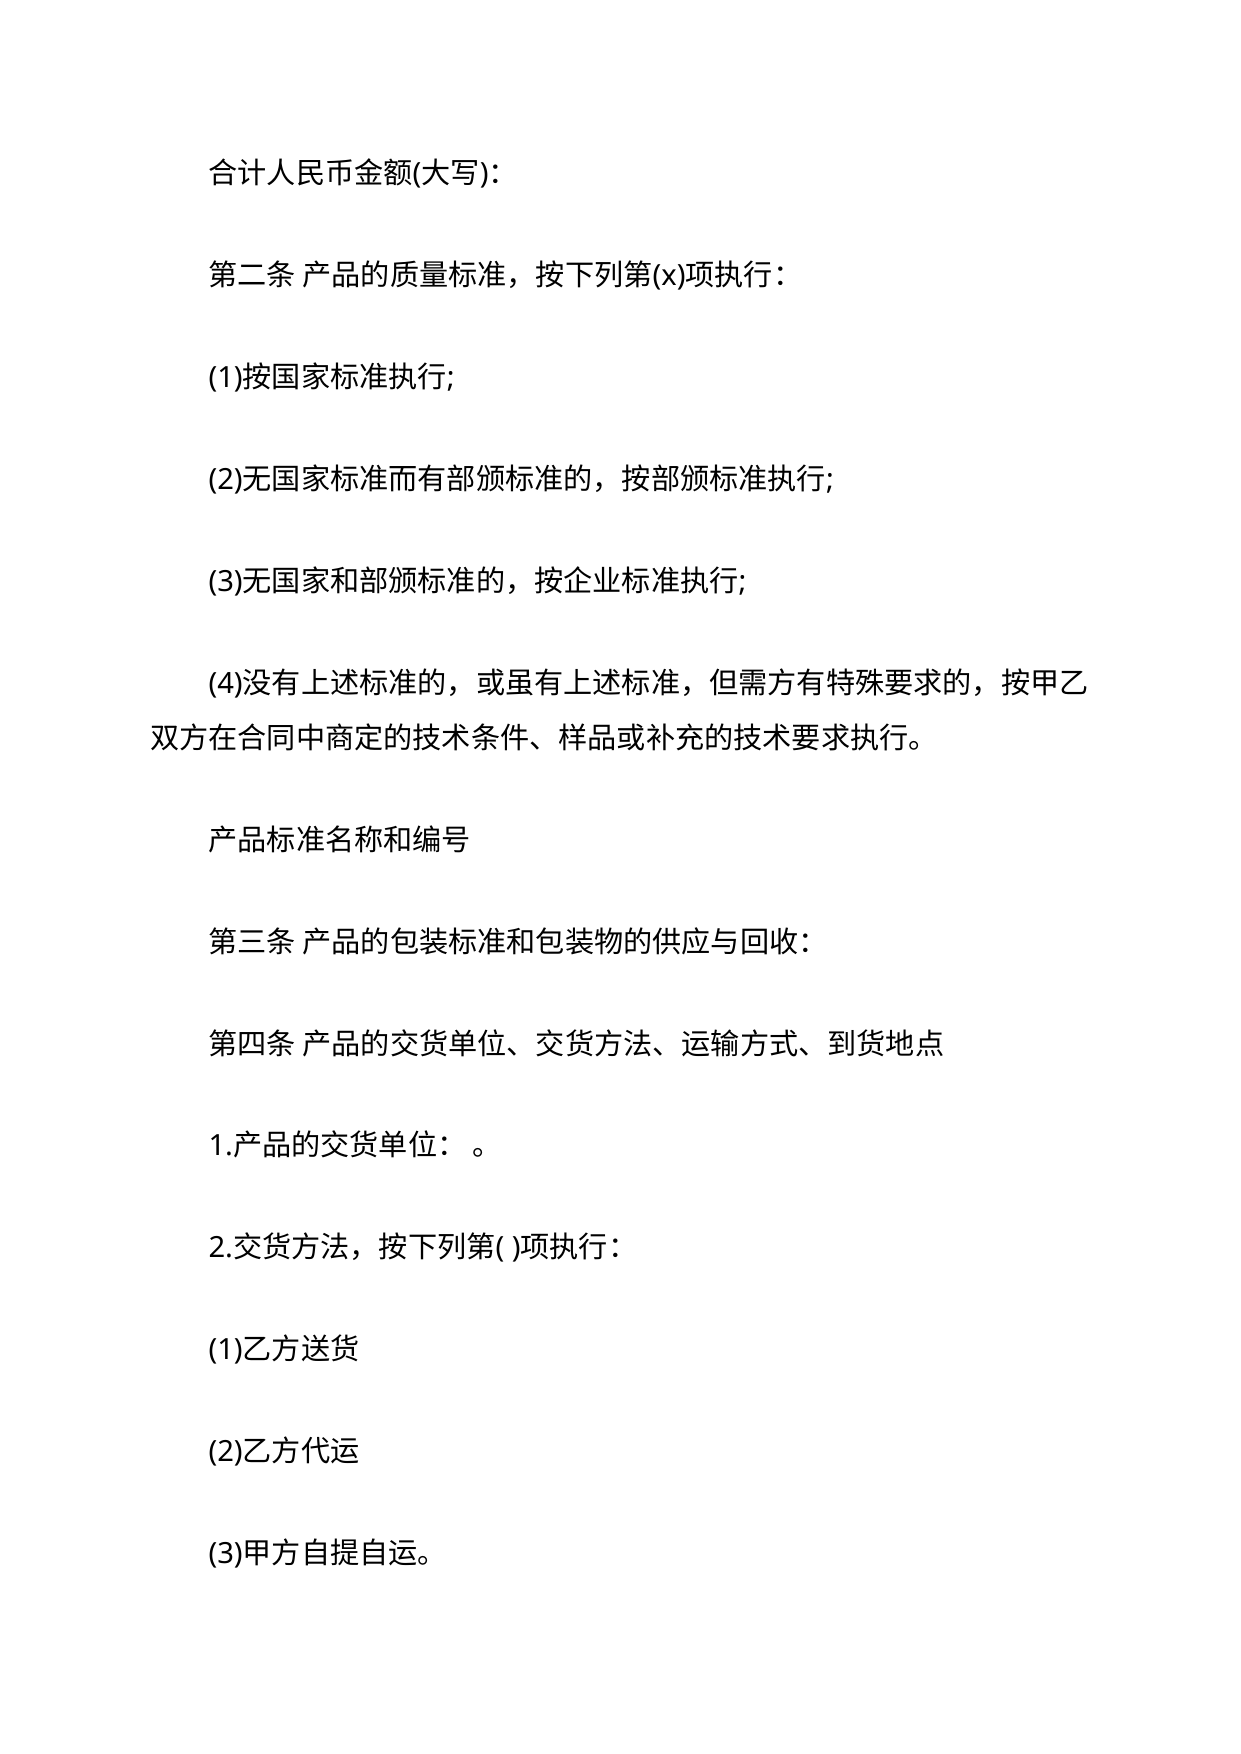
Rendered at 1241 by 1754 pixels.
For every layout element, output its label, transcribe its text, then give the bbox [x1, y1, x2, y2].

text (3)无国家和部颁标准的，按企业标准执行; [150, 558, 1090, 600]
text 产品标准名称和编号 [150, 817, 1090, 859]
text (2)乙方代运 [150, 1428, 1090, 1470]
text (1)按国家标准执行; [150, 354, 1090, 396]
text 2.交货方法，按下列第( )项执行： [150, 1224, 1090, 1266]
text 第三条 产品的包装标准和包装物的供应与回收： [150, 918, 1090, 961]
text 合计人民币金额(大写)： [150, 150, 1090, 192]
text 第二条 产品的质量标准，按下列第(x)项执行： [150, 252, 1090, 294]
text (1)乙方送货 [150, 1326, 1090, 1368]
text 1.产品的交货单位： 。 [150, 1122, 1090, 1164]
text (3)甲方自提自运。 [150, 1530, 1090, 1572]
text (4)没有上述标准的，或虽有上述标准，但需方有特殊要求的，按甲乙双方在合同中商定的技术条件、样品或补充的技术要求执行。 [150, 660, 1090, 757]
text (2)无国家标准而有部颁标准的，按部颁标准执行; [150, 456, 1090, 498]
text 第四条 产品的交货单位、交货方法、运输方式、到货地点 [150, 1020, 1090, 1062]
